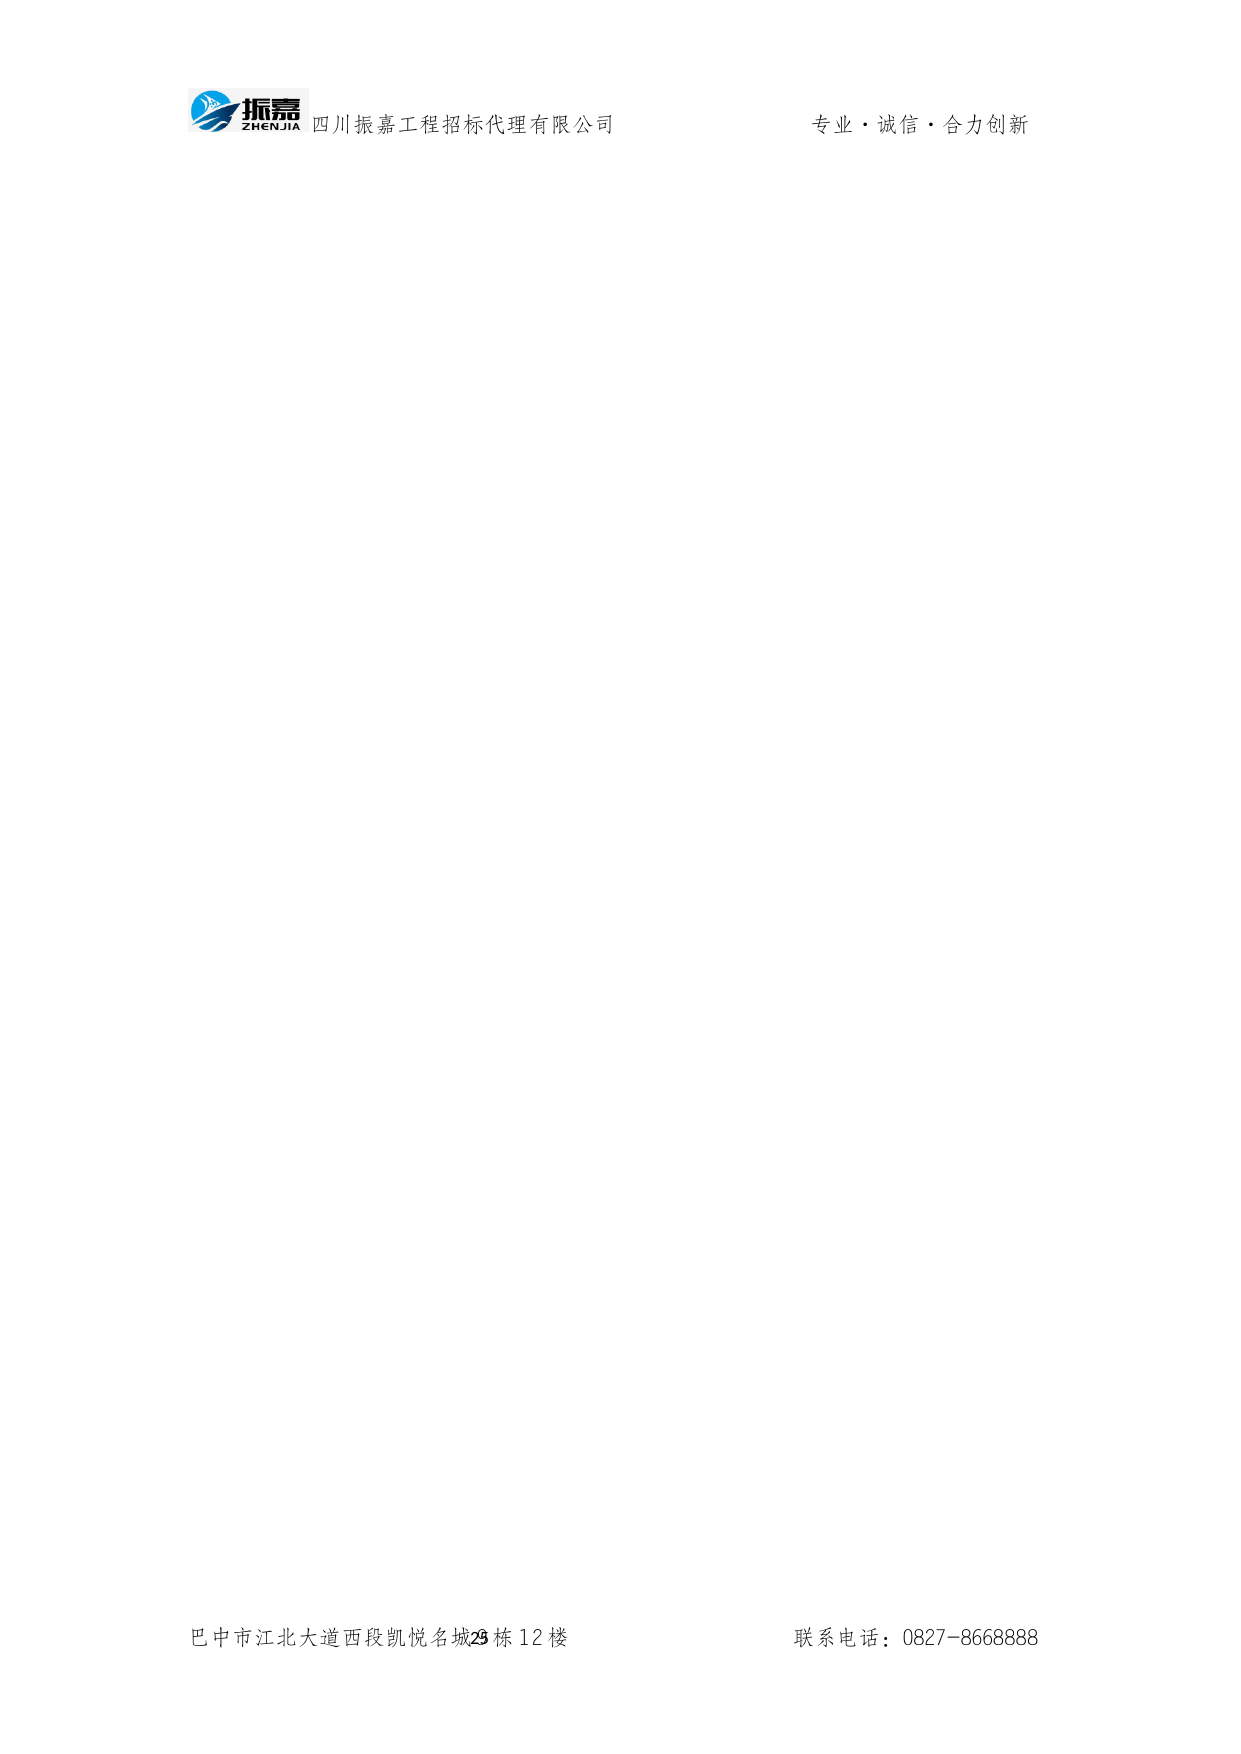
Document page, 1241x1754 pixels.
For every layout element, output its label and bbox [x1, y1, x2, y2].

picture [187, 88, 310, 132]
